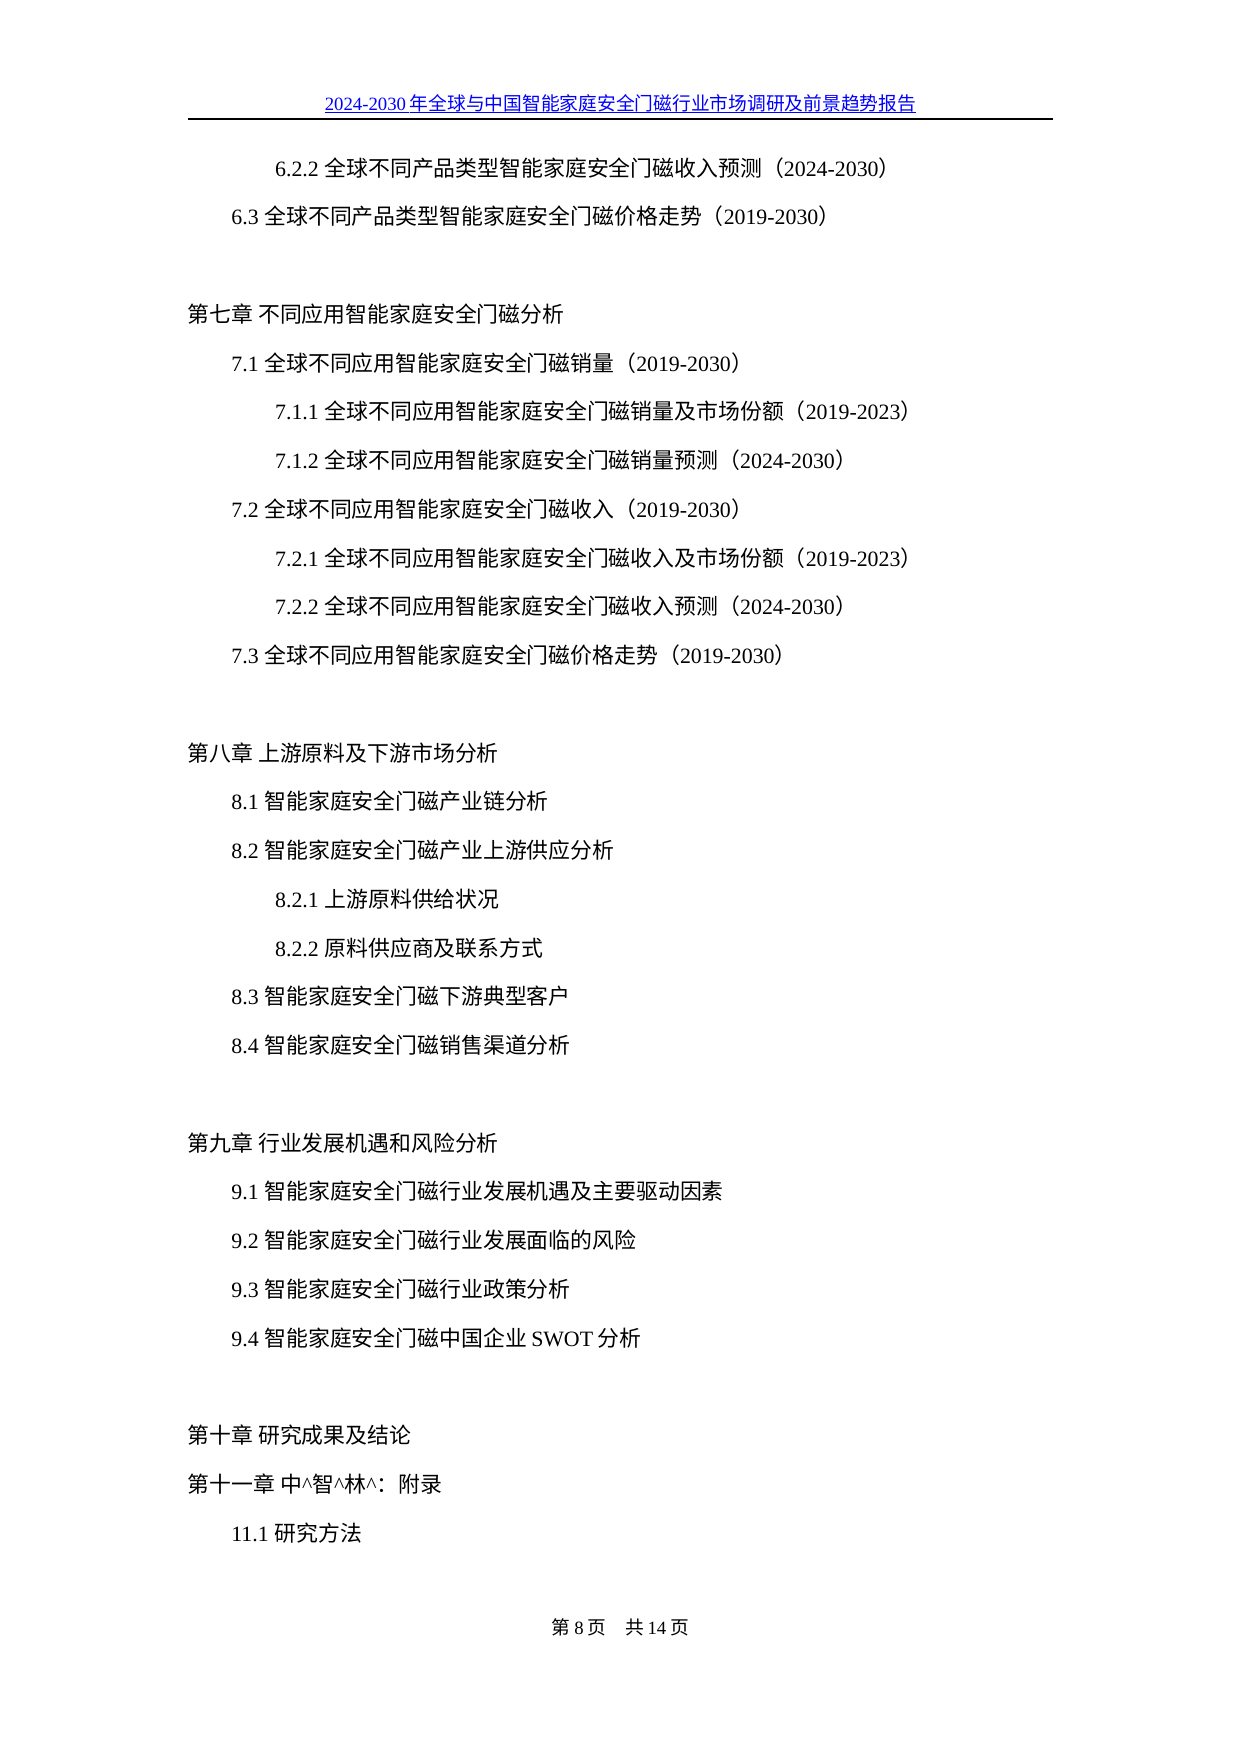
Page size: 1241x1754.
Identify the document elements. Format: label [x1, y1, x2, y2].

text [187, 150, 1053, 1548]
